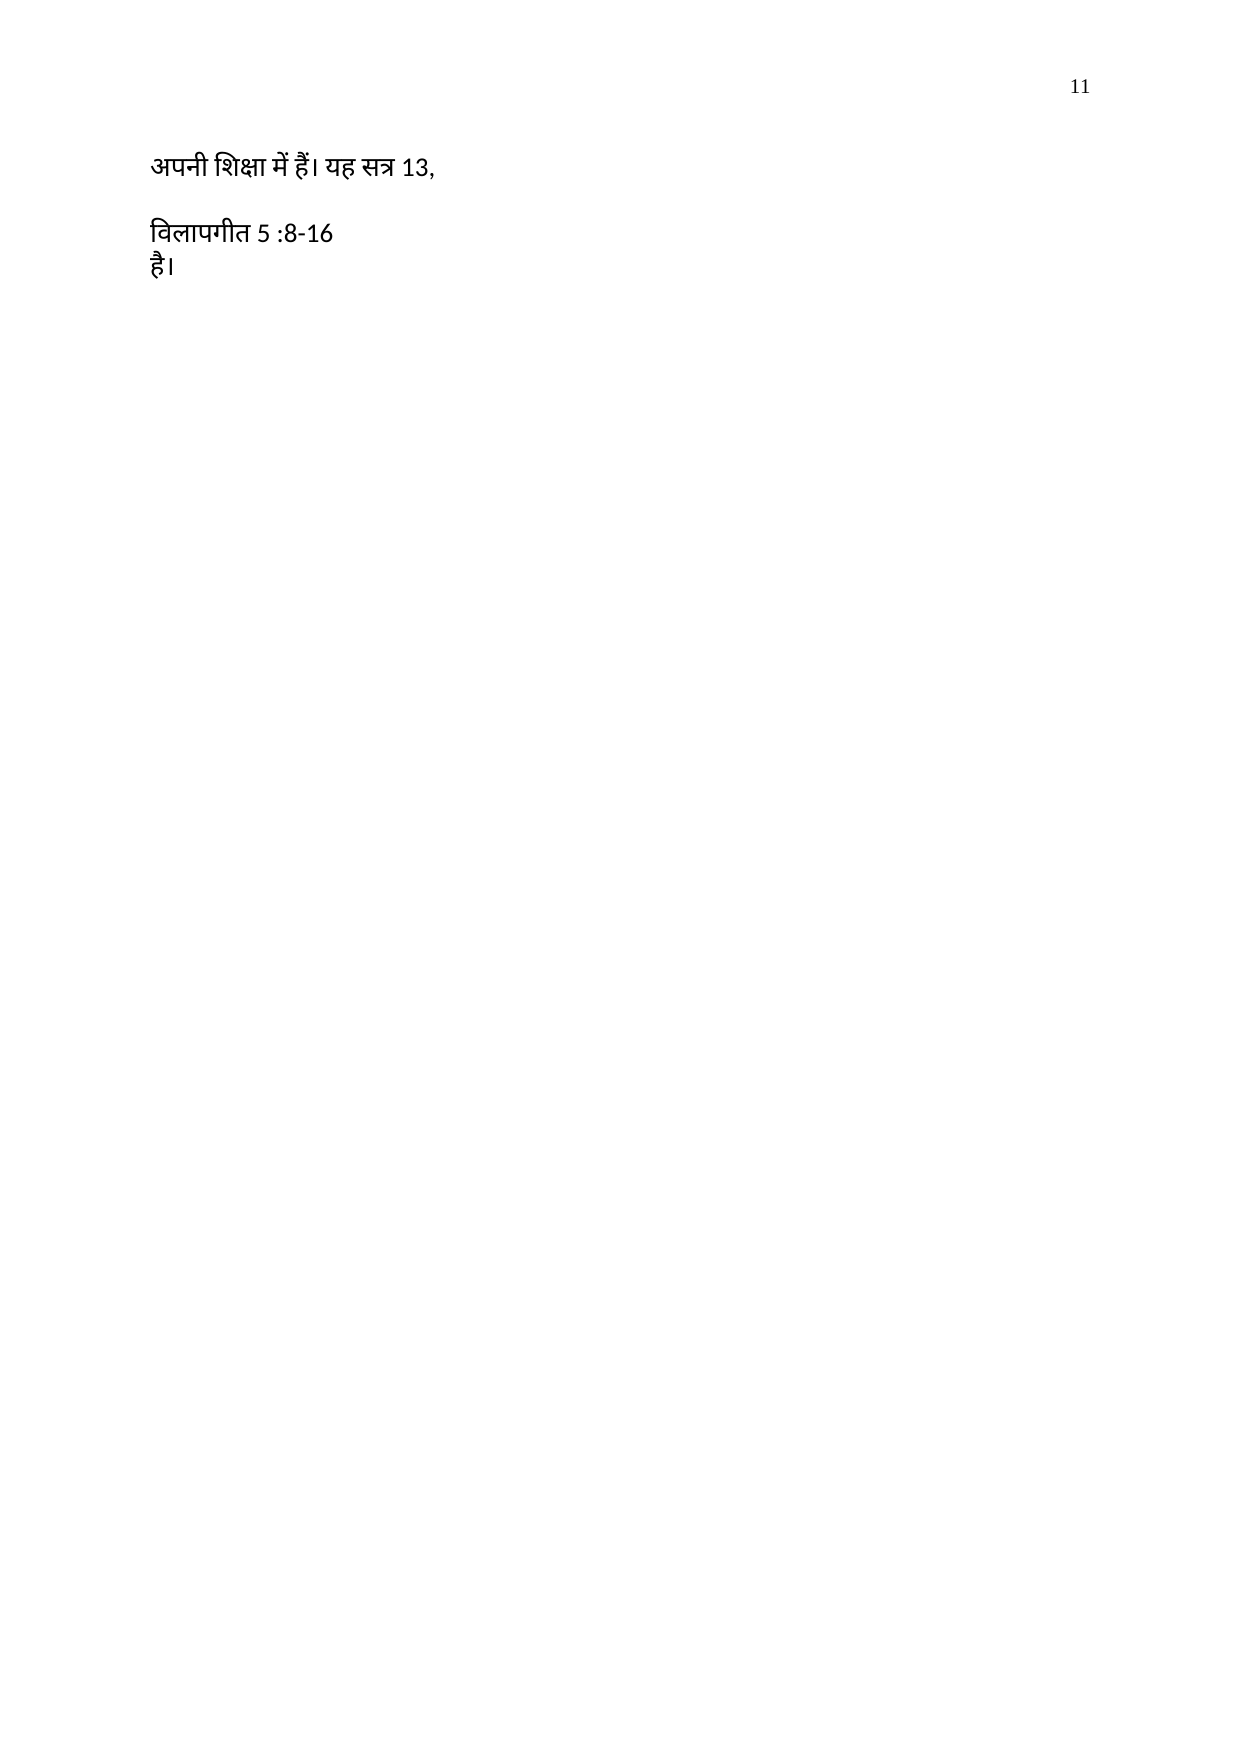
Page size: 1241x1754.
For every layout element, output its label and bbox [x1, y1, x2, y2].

text [150, 150, 1090, 282]
